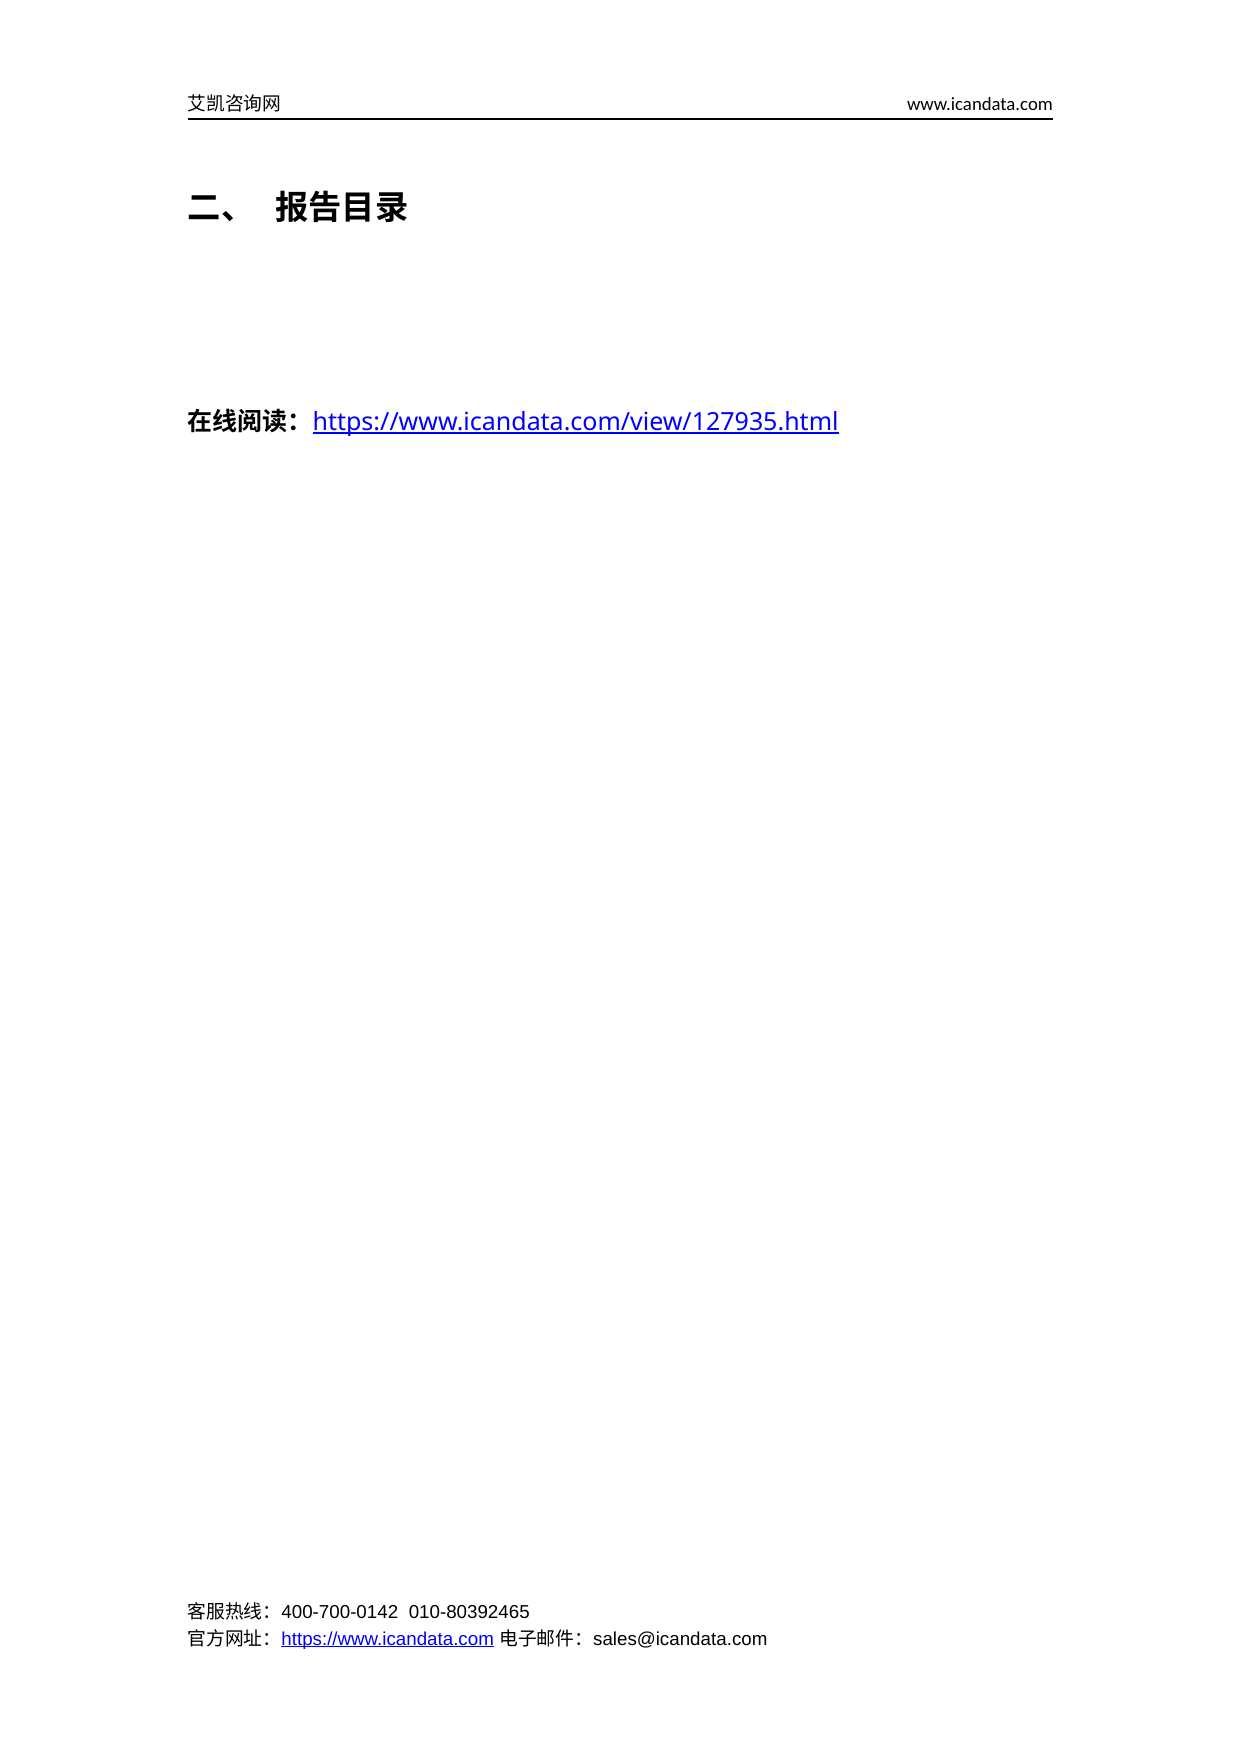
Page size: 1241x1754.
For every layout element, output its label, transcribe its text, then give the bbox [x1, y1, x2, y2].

subtitle 报告目录 [187, 172, 1053, 237]
text 在线阅读：https://www.icandata.com/view/127935.html [187, 387, 1053, 452]
